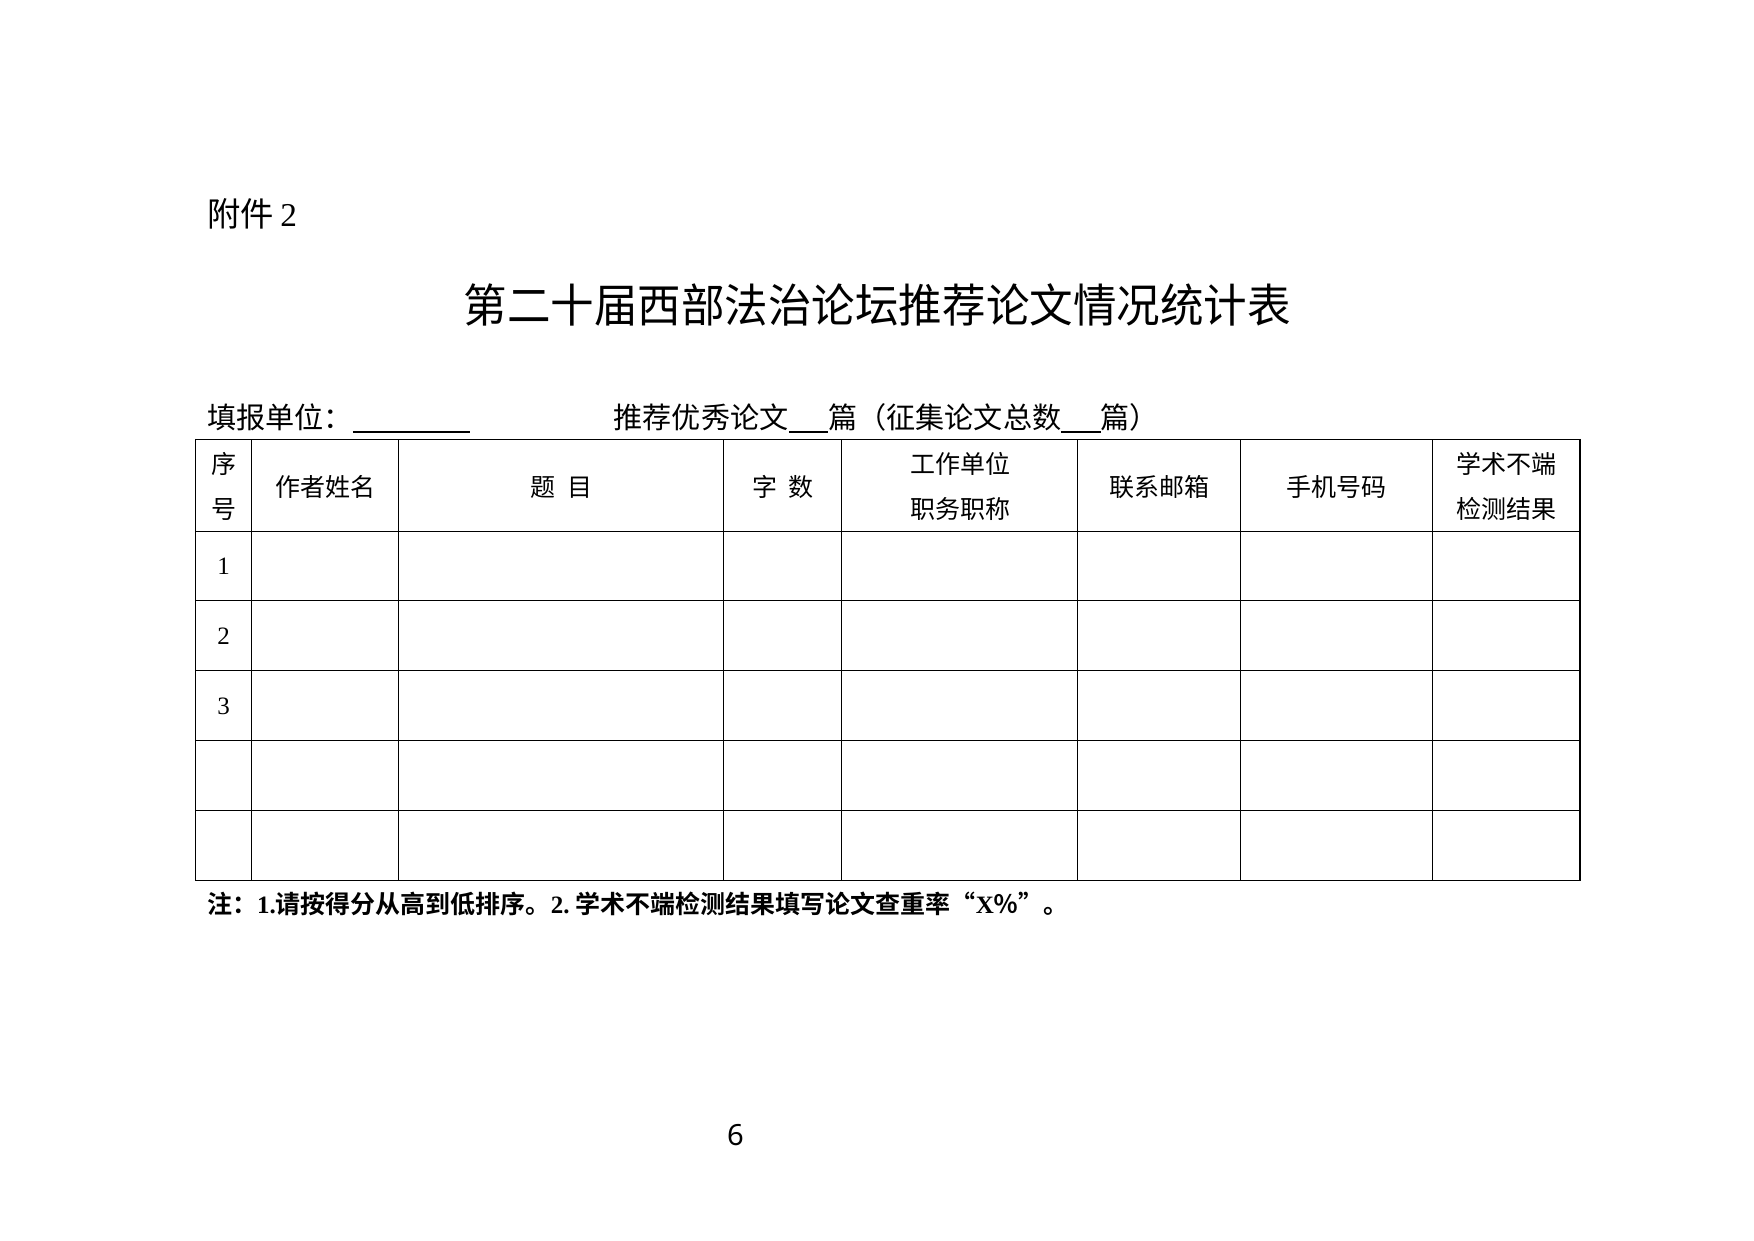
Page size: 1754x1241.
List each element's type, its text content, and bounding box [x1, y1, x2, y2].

table_cell [1078, 811, 1240, 879]
table_header 联系邮箱 [1078, 440, 1240, 531]
table_header 手机号码 [1241, 440, 1432, 531]
table_cell [1241, 741, 1432, 810]
table_cell [196, 811, 251, 879]
table_cell [399, 601, 723, 670]
table_cell [842, 601, 1077, 670]
table_cell [1078, 532, 1240, 600]
table_cell [1433, 811, 1579, 879]
table_cell [842, 811, 1077, 879]
table_header 字 数 [724, 440, 841, 531]
table_cell [724, 601, 841, 670]
table_cell [399, 811, 723, 879]
table_cell [1433, 532, 1579, 600]
table_cell [1078, 671, 1240, 740]
table_cell [1241, 671, 1432, 740]
table_cell [1433, 741, 1579, 810]
table_cell [252, 741, 398, 810]
table_cell [1241, 601, 1432, 670]
table_cell [1433, 671, 1579, 740]
table_cell [842, 671, 1077, 740]
table_cell [1078, 601, 1240, 670]
table_header 题 目 [399, 440, 723, 531]
table_cell 1 [196, 532, 251, 600]
table_cell [1433, 601, 1579, 670]
table_cell [399, 671, 723, 740]
text 注：1.请按得分从高到低排序。2. 学术不端检测结果填写论文查重率“X％”。 [207, 881, 1547, 926]
table_cell [399, 532, 723, 600]
table_cell [252, 532, 398, 600]
table_cell [842, 741, 1077, 810]
table_cell [724, 741, 841, 810]
text 附件2 [207, 167, 1547, 258]
table_cell [842, 532, 1077, 600]
table_cell [252, 671, 398, 740]
table_cell 2 [196, 601, 251, 670]
text 填报单位： 推荐优秀论文 篇（征集论文总数 篇） [207, 393, 1547, 439]
table_header 序号 [196, 440, 251, 531]
table_cell [724, 811, 841, 879]
table_header 学术不端 检测结果 [1433, 440, 1579, 531]
table_cell [1078, 741, 1240, 810]
table_cell [196, 741, 251, 810]
text 第二十届西部法治论坛推荐论文情况统计表 [207, 258, 1547, 348]
table_cell [1241, 532, 1432, 600]
table_cell [724, 532, 841, 600]
table_header 作者姓名 [252, 440, 398, 531]
table_cell [252, 811, 398, 879]
table_cell 3 [196, 671, 251, 740]
table_cell [252, 601, 398, 670]
table_cell [1241, 811, 1432, 879]
table_header 工作单位 职务职称 [842, 440, 1077, 531]
table_cell [724, 671, 841, 740]
table_cell [399, 741, 723, 810]
